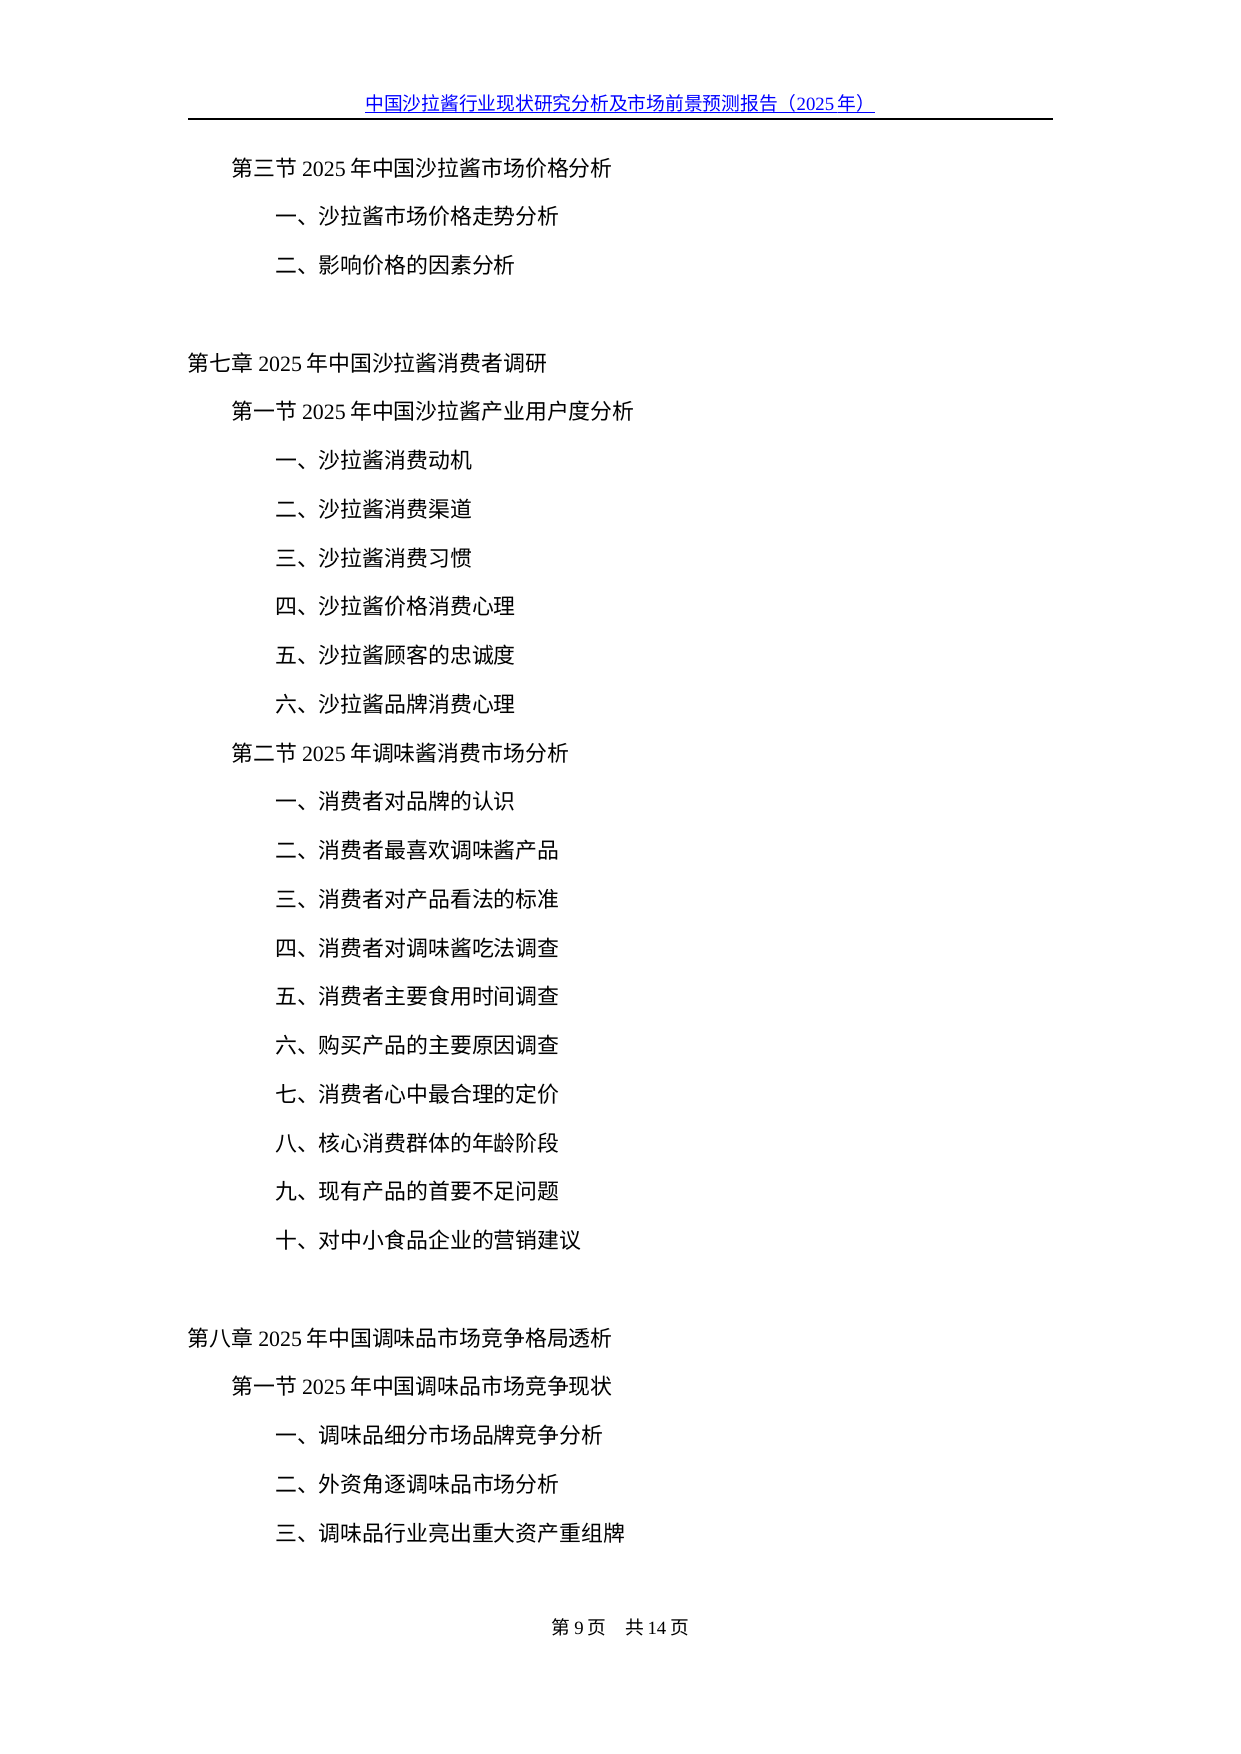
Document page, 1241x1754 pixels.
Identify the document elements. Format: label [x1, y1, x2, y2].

text [187, 150, 1053, 1548]
